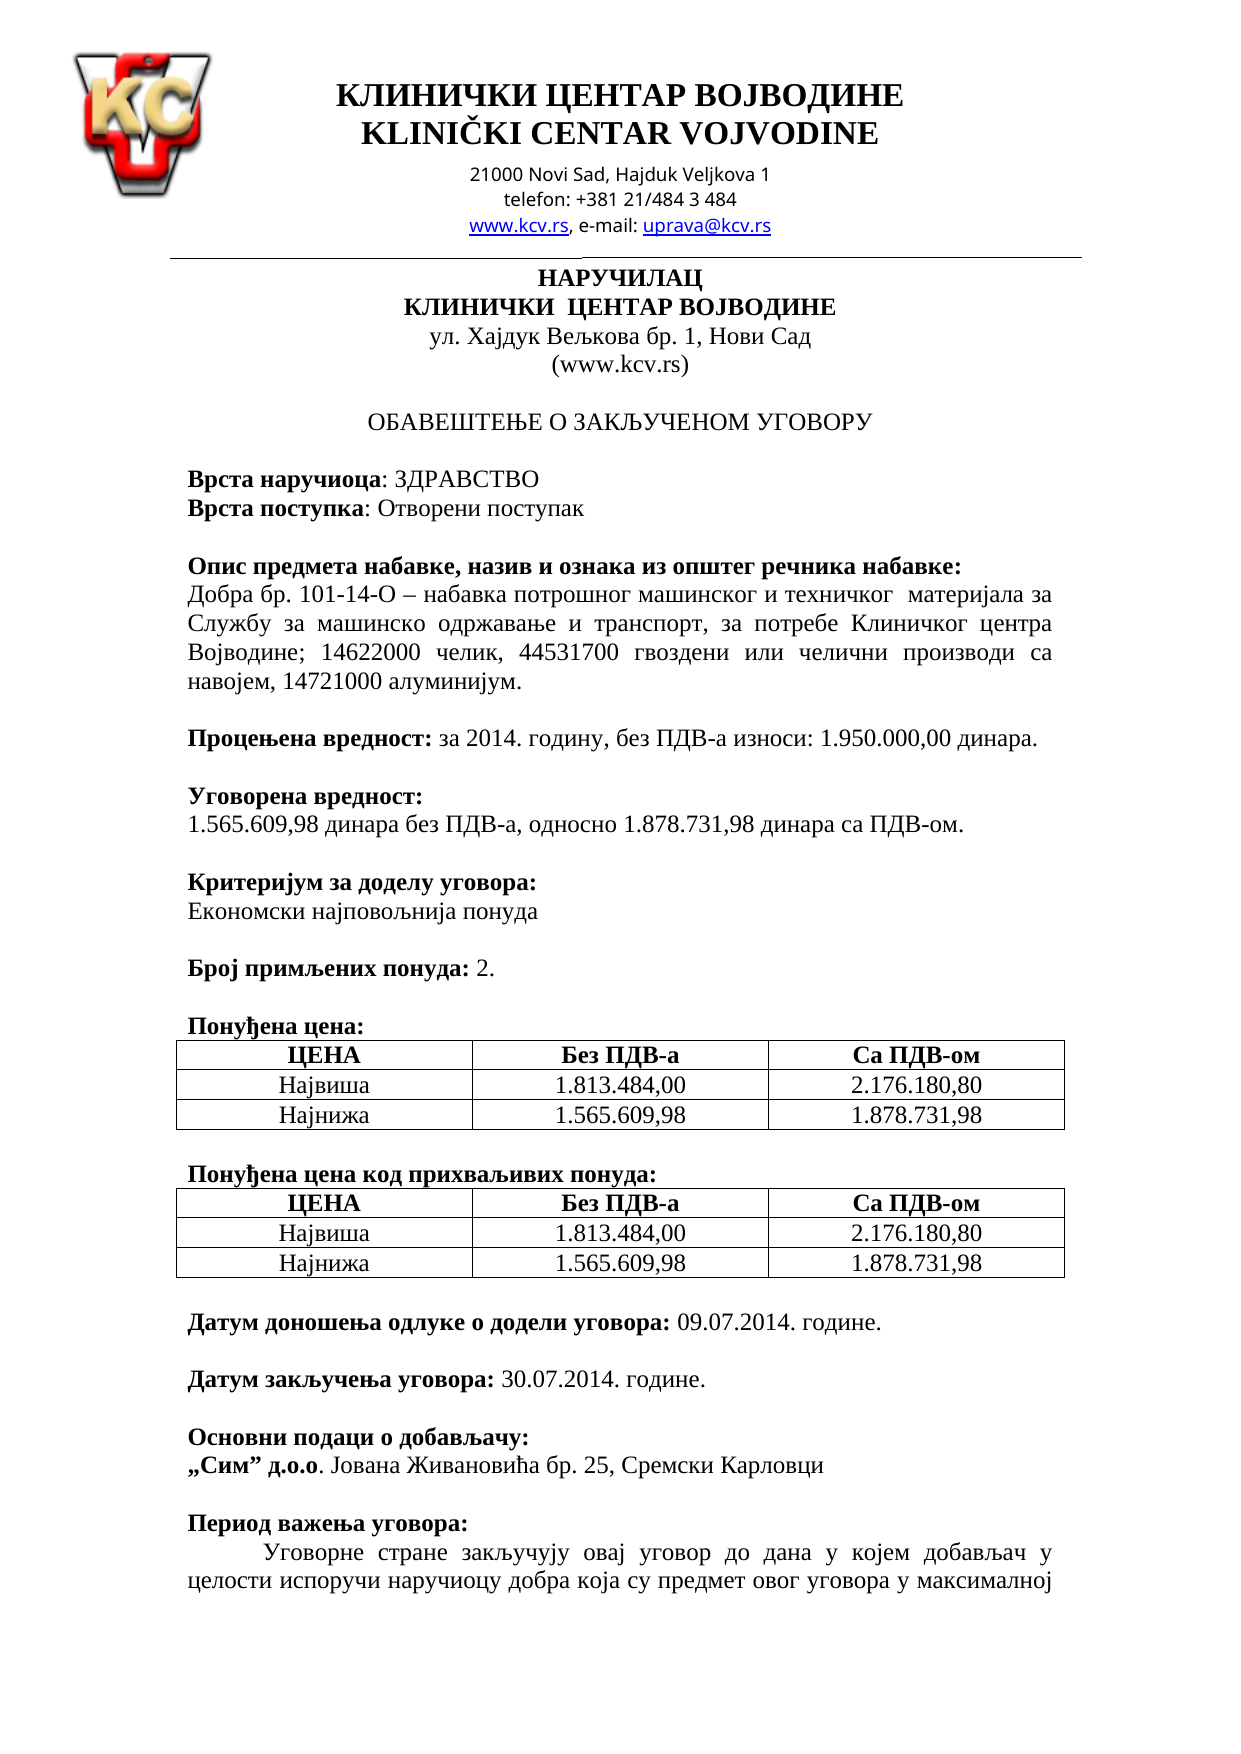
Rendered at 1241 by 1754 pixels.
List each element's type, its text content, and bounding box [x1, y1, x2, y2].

table_cell 2.176.180,80 [769, 1218, 1064, 1247]
table_cell 1.565.609,98 [473, 1248, 768, 1277]
picture [70, 50, 216, 199]
text (www.kcv.rs) [187, 349, 1053, 378]
text Врста поступка: [187, 493, 1053, 522]
table_cell 1.813.484,00 [473, 1218, 768, 1247]
text 1.565.609,98 динара без ПДВ-а, односно 1.878.731,98 динара са ПДВ-ом. [187, 809, 1053, 838]
text Процењена вредност: за 2014. годину, без ПДВ-а износи: 1.950.000,00 динара. [187, 723, 1053, 752]
table_cell 1.813.484,00 [473, 1070, 768, 1099]
text Датум закључења уговора: 30.07.2014. године. [187, 1364, 1053, 1393]
text Основни подаци о добављачу: [187, 1422, 1053, 1450]
table_cell 1.565.609,98 [473, 1100, 768, 1129]
table_cell 1.878.731,98 [769, 1248, 1064, 1277]
table_cell 2.176.180,80 [769, 1070, 1064, 1099]
table_header Без ПДВ-а [473, 1041, 768, 1069]
table_cell 1.878.731,98 [769, 1100, 1064, 1129]
text ул. Хајдук Вељкова бр. 1, Нови Сад [187, 321, 1053, 349]
text бр. 101-14-O – набавка потрошног машинског и техничког материјала за Службу за машинско одржавање и транспорт, за потребе Клиничког центра Војводине; 14622000 челик, 44531700 гвоздени или челични производи са навојем, 14721000 алуминијум. [187, 579, 1053, 694]
table_header ЦЕНА [177, 1041, 472, 1069]
table_header Са ПДВ-ом [769, 1189, 1064, 1217]
text Број примљених понуда: 2. [187, 953, 1053, 982]
text ОБАВЕШТЕЊЕ О ЗАКЉУЧЕНОМ УГОВОРУ [187, 407, 1053, 436]
text „Сим” д.о.о. Јована Живановића бр. 25, Сремски Карловци [187, 1450, 1053, 1479]
text Критеријум за доделу уговора: [187, 867, 1053, 896]
table_header Без ПДВ-а [473, 1189, 768, 1217]
table_cell Највиша [177, 1218, 472, 1247]
table_header ЦЕНА [177, 1189, 472, 1217]
text Период важења уговора: [187, 1508, 1053, 1537]
text Врста наручиоца: ЗДРАВСТВО [187, 464, 1053, 493]
table_cell Највиша [177, 1070, 472, 1099]
text Уговорена вредност: [187, 781, 1053, 809]
text Понуђена цена: [187, 1011, 1053, 1039]
subtitle КЛИНИЧКИ ЦЕНТАР ВОЈВОДИНЕ [187, 292, 1053, 321]
subtitle НАРУЧИЛАЦ [187, 263, 1053, 292]
table_cell Најнижа [177, 1248, 472, 1277]
text Опис предмета набавке, назив и ознака из општег речника набавке: [187, 551, 1053, 579]
table_header Са ПДВ-ом [769, 1041, 1064, 1069]
text Понуђена цена код прихваљивих понуда: [187, 1159, 1053, 1187]
table_cell Најнижа [177, 1100, 472, 1129]
text Датум доношења одлуке о додели уговора: 09.07.2014. године. [187, 1307, 1053, 1335]
